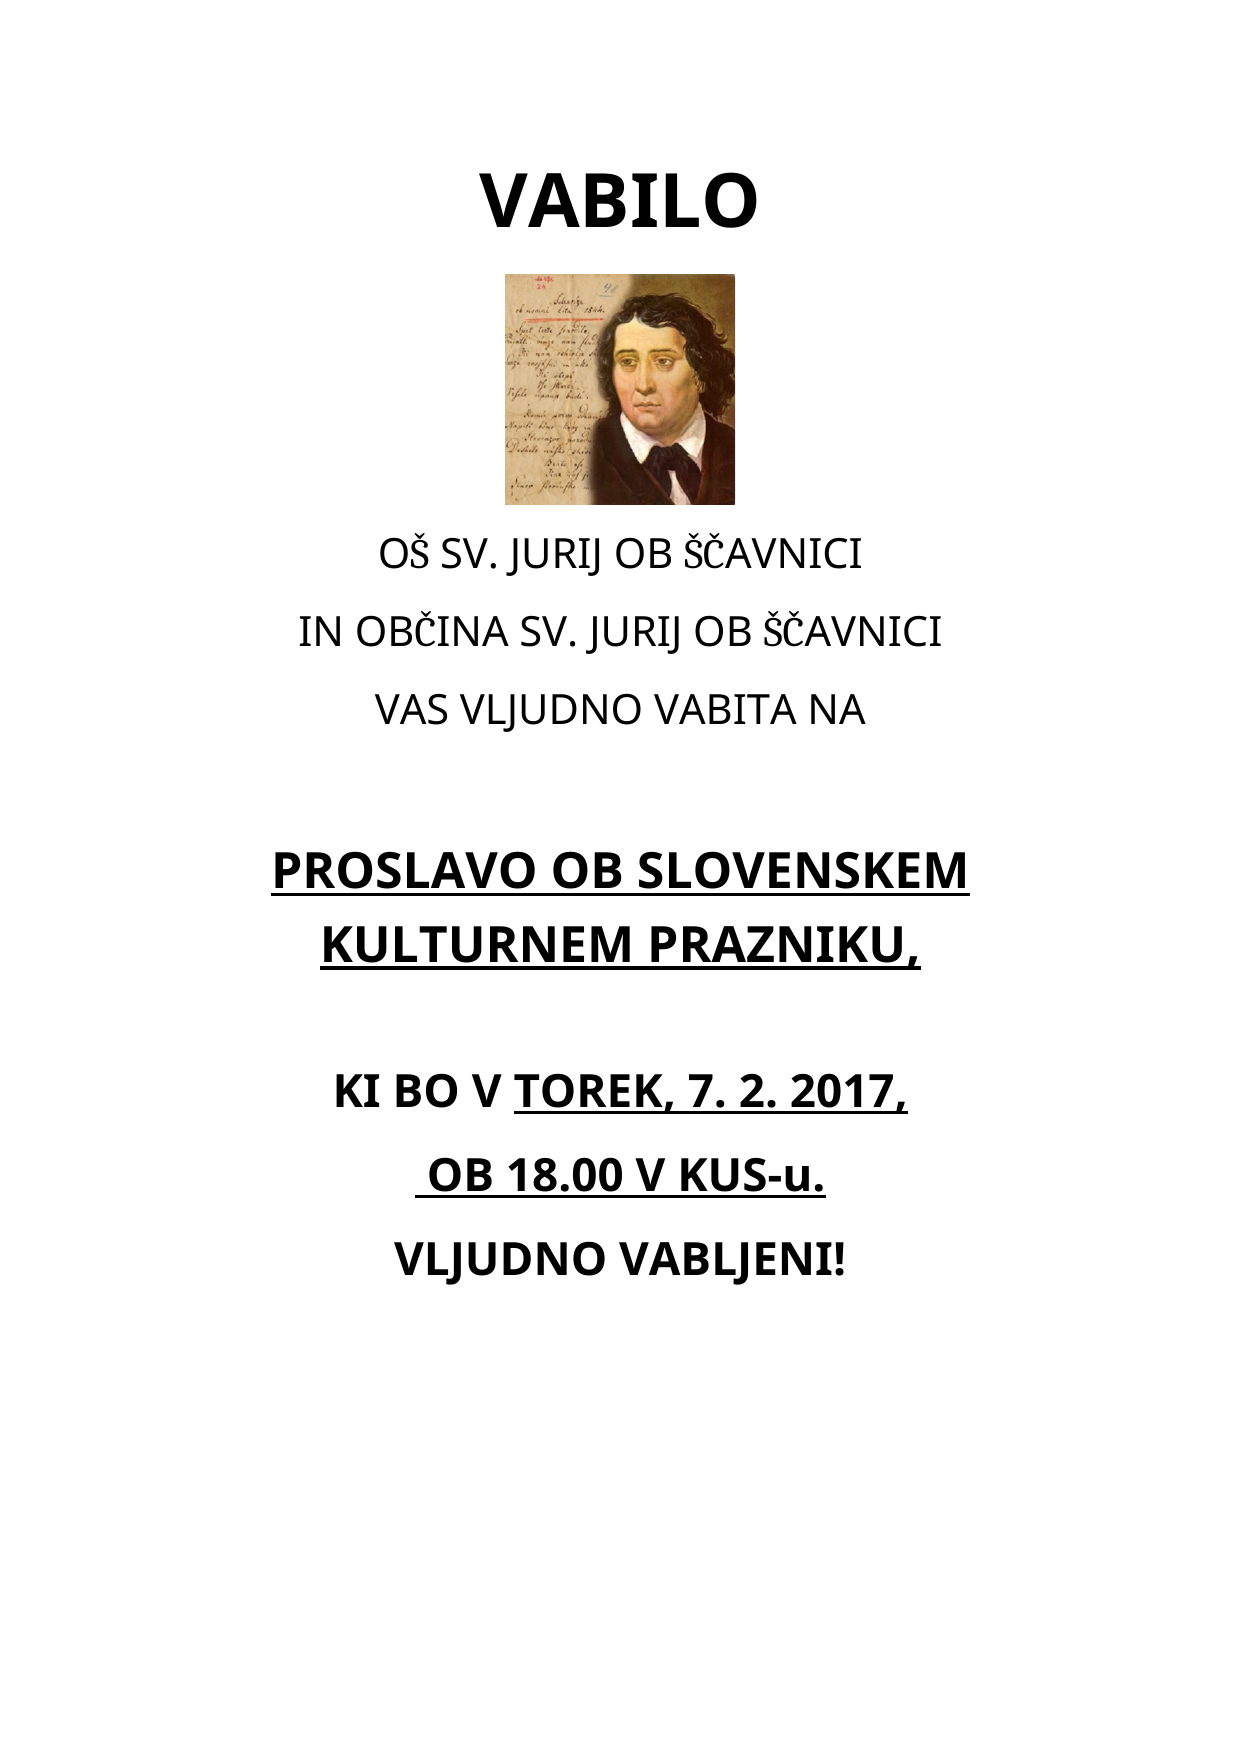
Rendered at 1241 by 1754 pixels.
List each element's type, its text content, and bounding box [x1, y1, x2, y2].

text VAS VLJUDNO VABITA NA [148, 679, 1093, 736]
text KI BO V TOREK, 7. 2. 2017, [148, 1058, 1093, 1121]
text OŠ SV. JURIJ OB ŠČAVNICI [148, 524, 1093, 580]
text OB 18.00 V KUS-u. [148, 1142, 1093, 1205]
text VLJUDNO VABLJENI! [148, 1226, 1093, 1289]
text VABILO [148, 148, 1093, 250]
text IN OBČINA SV. JURIJ OB ŠČAVNICI [148, 602, 1093, 658]
text PROSLAVO OB SLOVENSKEM KULTURNEM PRAZNIKU, [148, 835, 1093, 977]
picture [505, 274, 736, 505]
